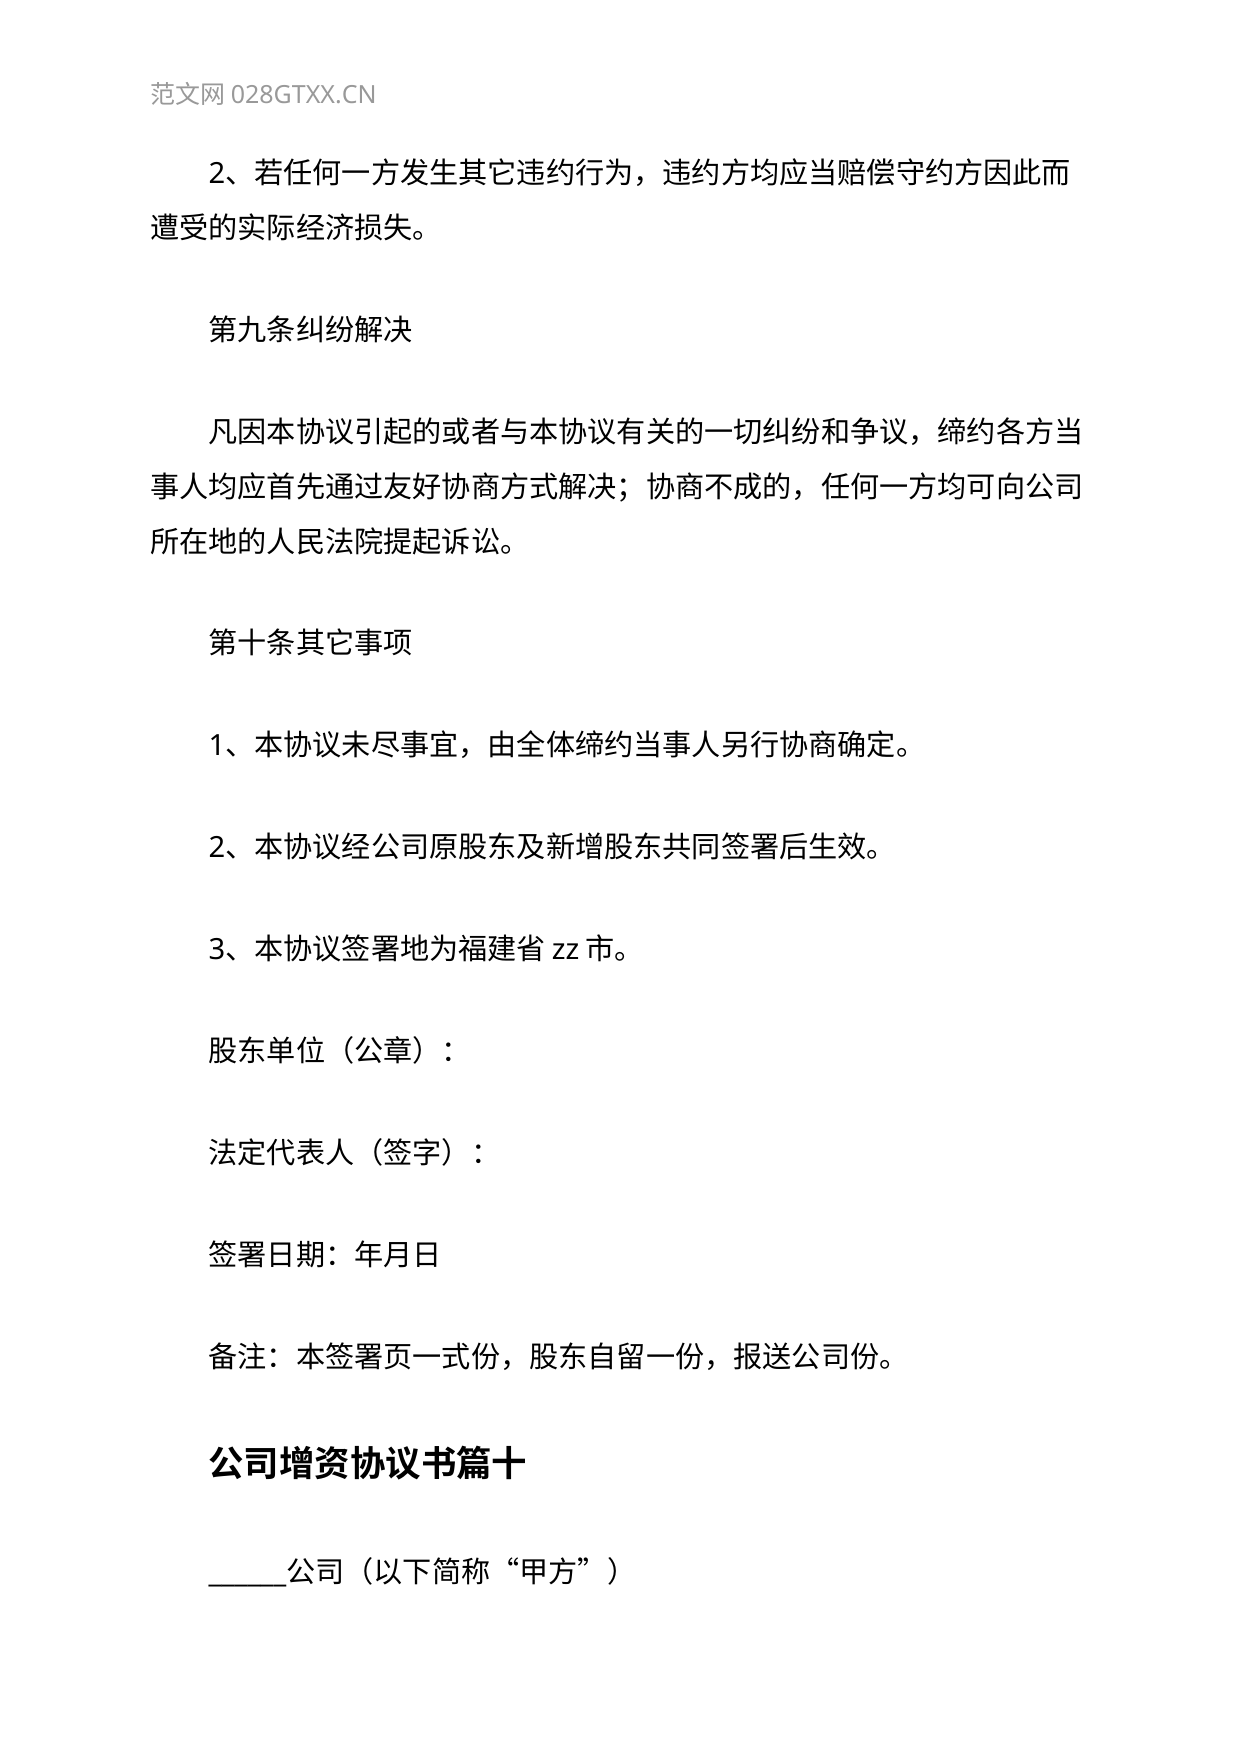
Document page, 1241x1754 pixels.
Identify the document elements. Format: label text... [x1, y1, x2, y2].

text 3、本协议签署地为福建省zz市。 [150, 926, 1090, 968]
text 备注：本签署页一式份，股东自留一份，报送公司份。 [150, 1333, 1090, 1375]
text 2、若任何一方发生其它违约行为，违约方均应当赔偿守约方因此而遭受的实际经济损失。 [150, 150, 1090, 247]
text ______公司（以下简称“甲方”） [150, 1548, 1090, 1591]
text 签署日期：年月日 [150, 1231, 1090, 1274]
text 凡因本协议引起的或者与本协议有关的一切纠纷和争议，缔约各方当事人均应首先通过友好协商方式解决；协商不成的，任何一方均可向公司所在地的人民法院提起诉讼。 [150, 408, 1090, 561]
text 公司增资协议书篇十 [150, 1435, 1090, 1486]
text 股东单位（公章）： [150, 1028, 1090, 1070]
text 第十条其它事项 [150, 620, 1090, 662]
text 2、本协议经公司原股东及新增股东共同签署后生效。 [150, 824, 1090, 866]
text 1、本协议未尽事宜，由全体缔约当事人另行协商确定。 [150, 722, 1090, 764]
text 第九条纠纷解决 [150, 307, 1090, 349]
text 法定代表人（签字）： [150, 1129, 1090, 1172]
